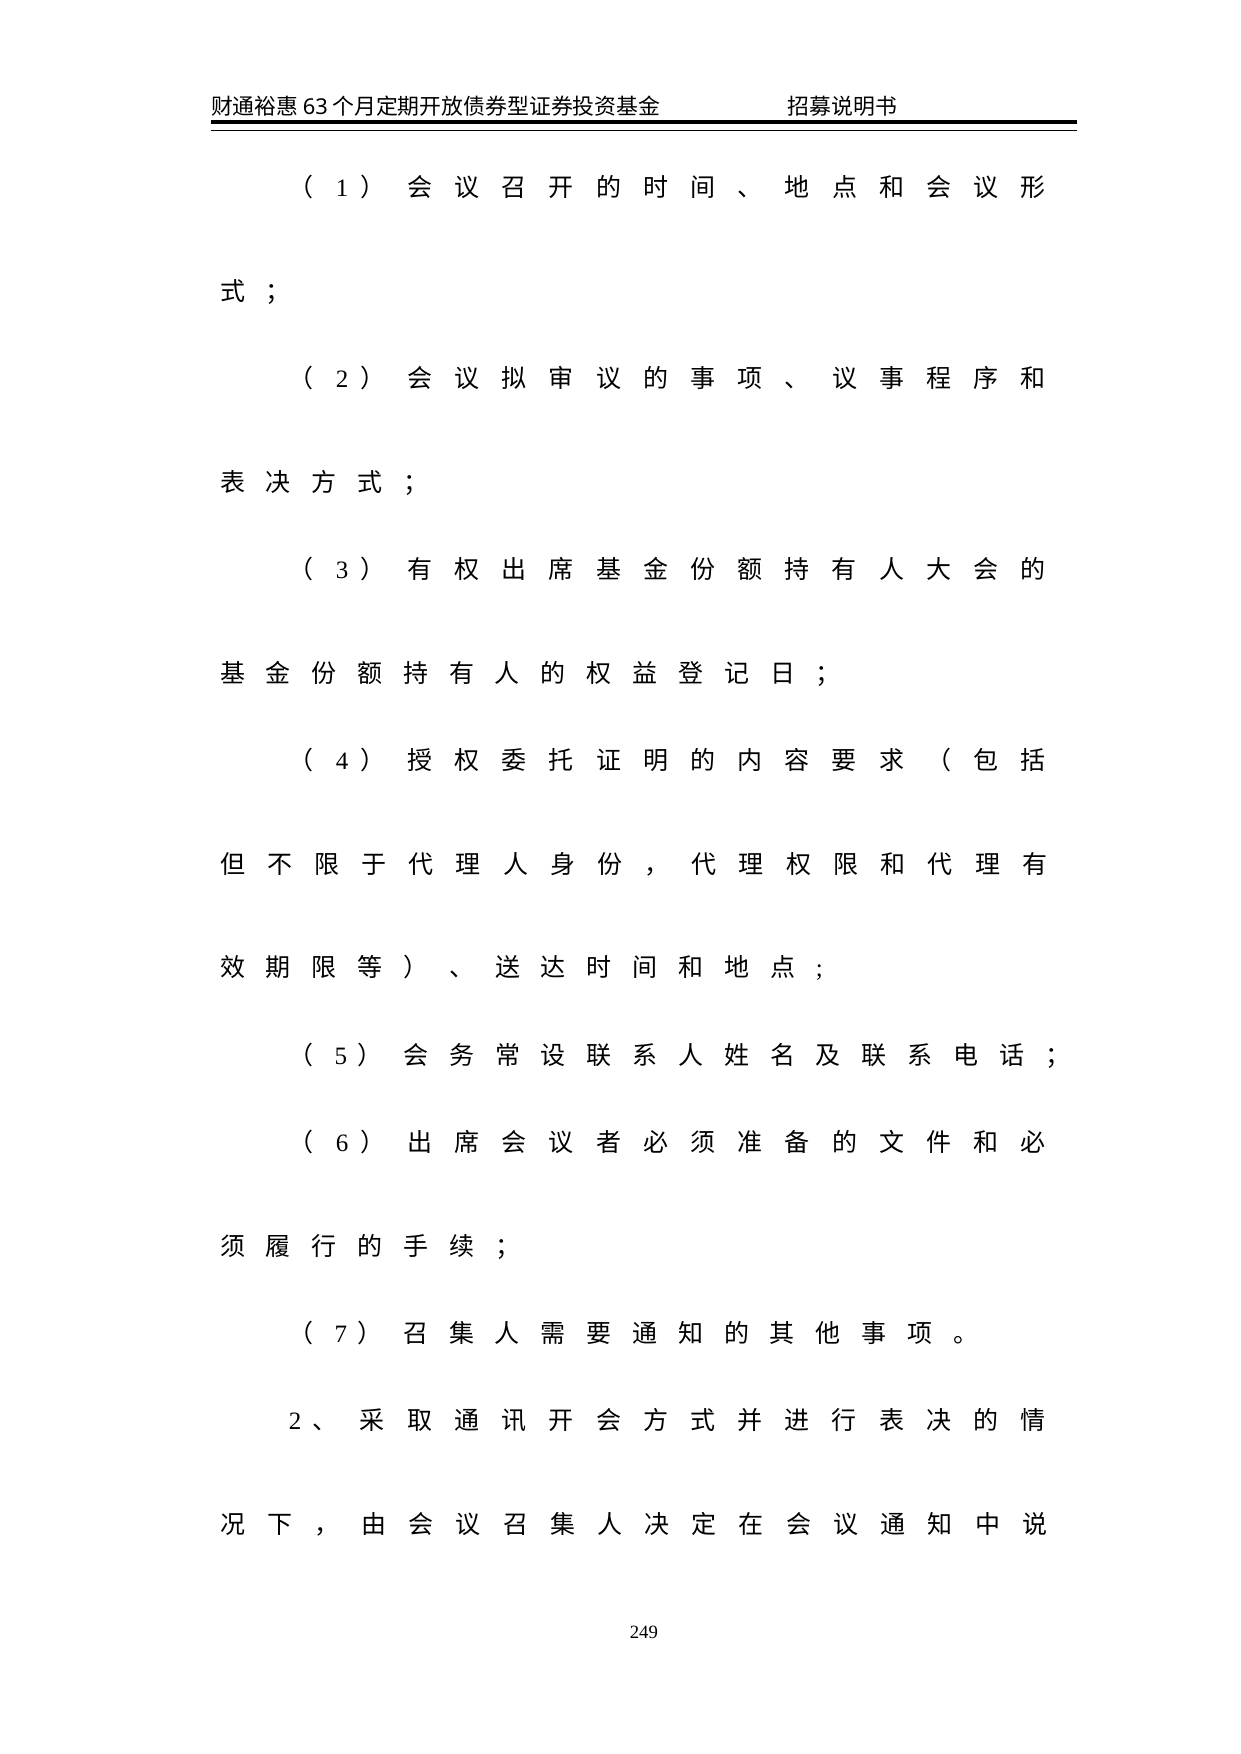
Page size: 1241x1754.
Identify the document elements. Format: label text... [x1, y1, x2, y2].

text （1）会议召开的时间、地点和会议形式； [220, 151, 1068, 324]
text （7）召集人需要通知的其他事项。 [220, 1297, 1068, 1366]
text （4）授权委托证明的内容要求（包括但不限于代理人身份，代理权限和代理有效期限等）、送达时间和地点; [220, 724, 1068, 1001]
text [220, 1384, 1068, 1557]
text （5）会务常设联系人姓名及联系电话； [220, 1019, 1068, 1088]
text （3）有权出席基金份额持有人大会的基金份额持有人的权益登记日； [220, 533, 1068, 706]
text （6）出席会议者必须准备的文件和必须履行的手续； [220, 1106, 1068, 1279]
text （2）会议拟审议的事项、议事程序和表决方式； [220, 342, 1068, 515]
